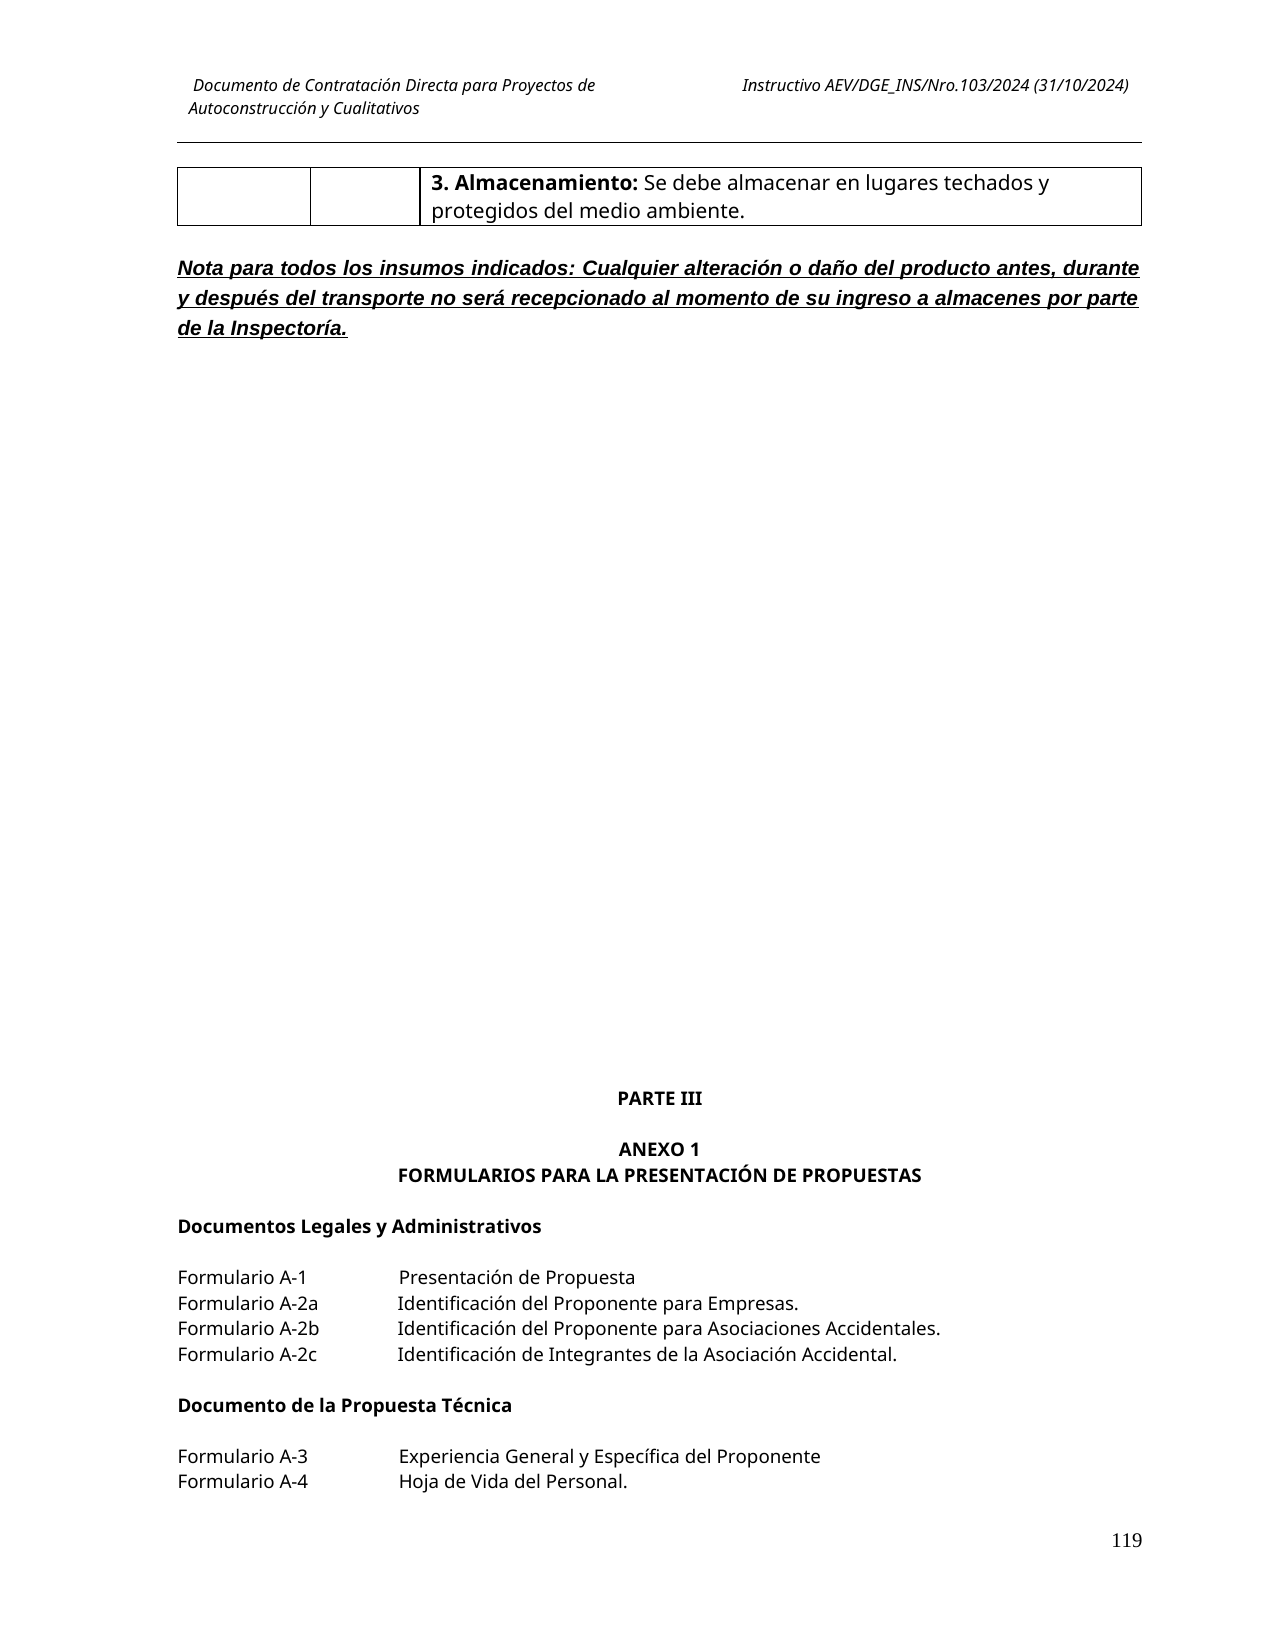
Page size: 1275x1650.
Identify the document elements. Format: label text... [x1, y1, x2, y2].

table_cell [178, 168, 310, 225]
text PARTE III [177, 1086, 1142, 1111]
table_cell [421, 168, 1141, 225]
text ANEXO 1 [177, 1137, 1142, 1162]
text Documento de la Propuesta Técnica [177, 1392, 1142, 1417]
text Nota para todos los insumos indicados: Cualquier alteración o daño del producto antes, durante y después del transporte no será recepcionado al momento de su ingreso a almacenes por parte de la Inspectoría. [177, 256, 1142, 340]
text Formulario A-2a Identificación del Proponente para Empresas. [177, 1290, 1142, 1315]
text Formulario A-1 Presentación de Propuesta [177, 1264, 1142, 1290]
text Formulario A-2b Identificación del Proponente para Asociaciones Accidentales. [177, 1315, 1142, 1341]
text Documentos Legales y Administrativos [177, 1213, 1142, 1239]
text Formulario A-4 Hoja de Vida del Personal. [177, 1468, 1142, 1494]
text FORMULARIOS PARA LA PRESENTACIÓN DE PROPUESTAS [177, 1162, 1142, 1188]
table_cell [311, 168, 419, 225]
text Formulario A-2c Identificación de Integrantes de la Asociación Accidental. [177, 1341, 1142, 1366]
text Formulario A-3 Experiencia General y Específica del Proponente [177, 1443, 1142, 1468]
